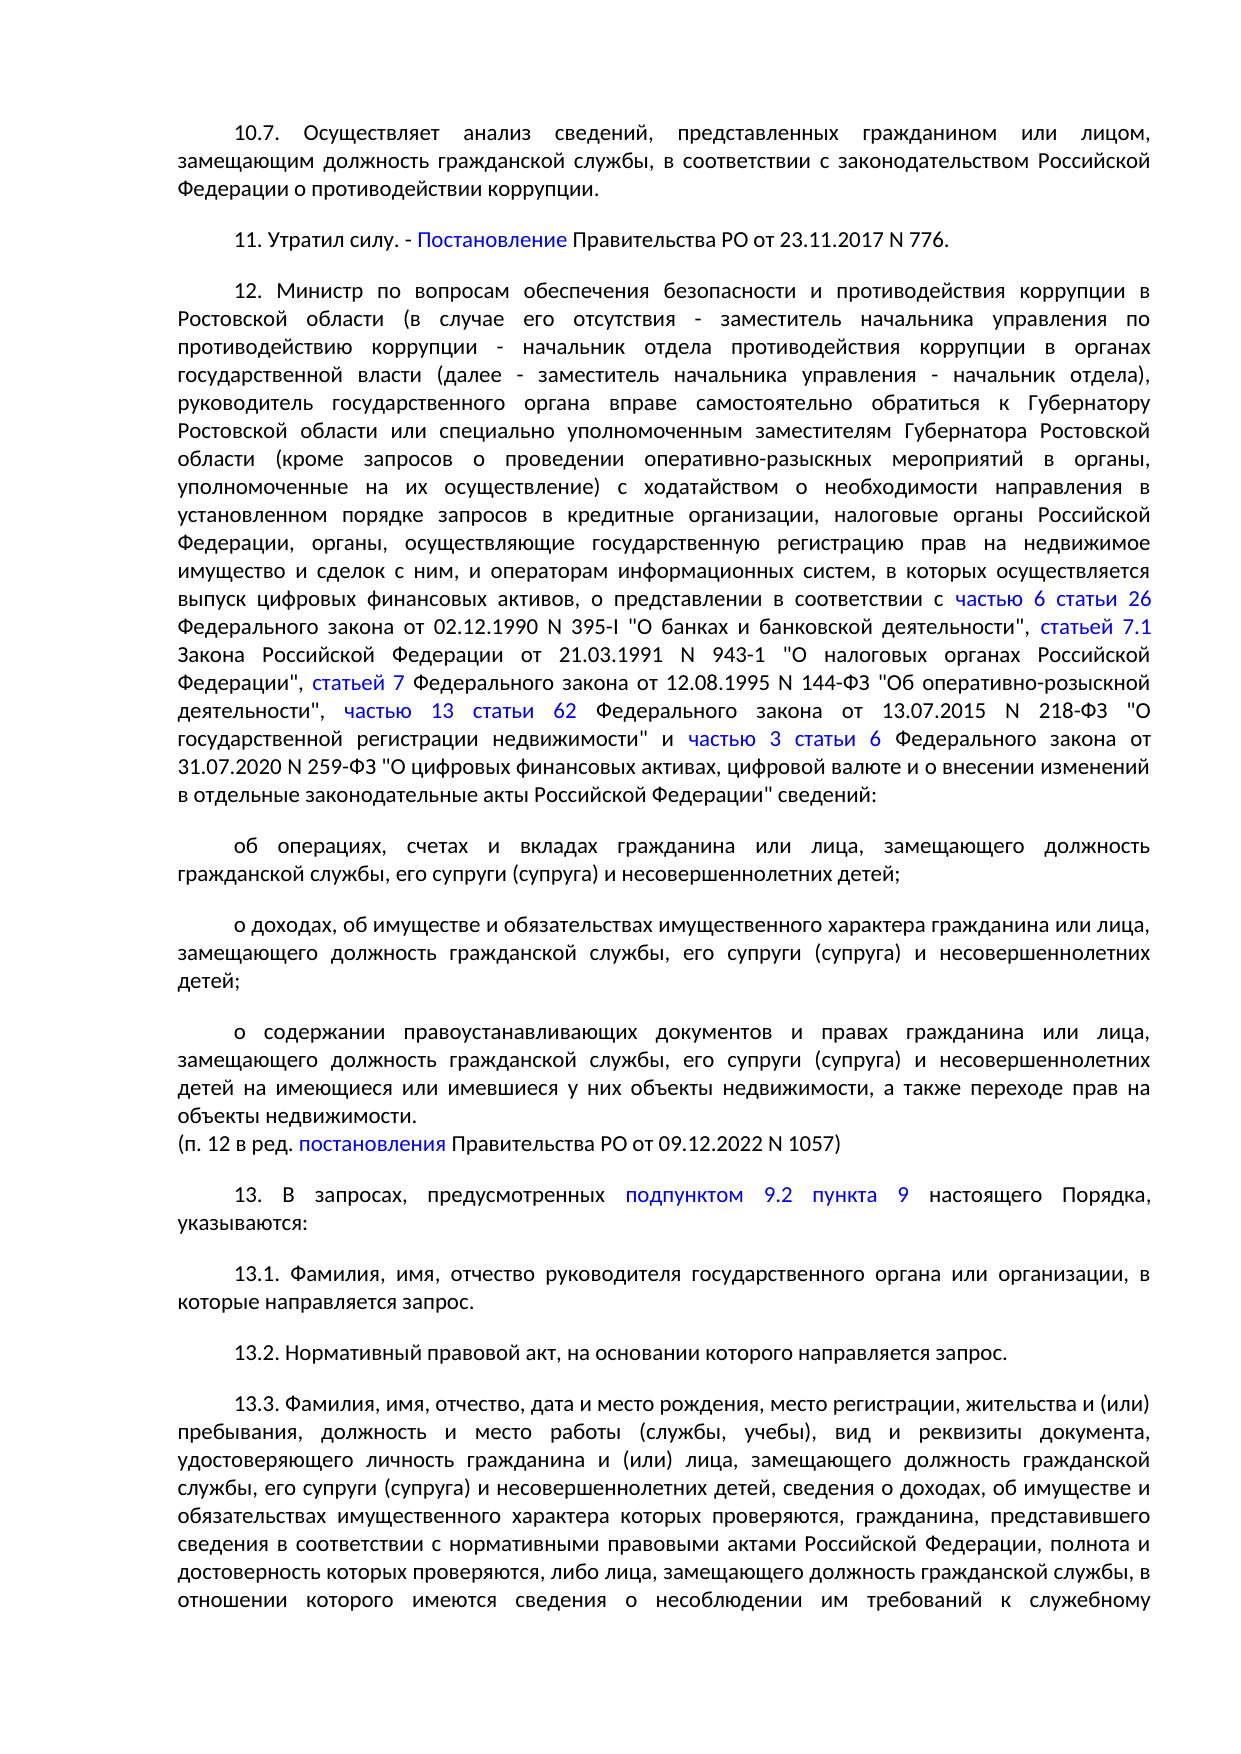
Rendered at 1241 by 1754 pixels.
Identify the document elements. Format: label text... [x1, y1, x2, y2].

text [177, 1389, 1152, 1613]
text 10.7. Осуществляет анализ сведений, представленных гражданином или лицом, замещающим должность гражданской службы, в соответствии с законодательством Российской Федерации о противодействии коррупции. [177, 118, 1152, 202]
text 13. В запросах, предусмотренных подпунктом 9.2 пункта 9 настоящего Порядка, указываются: [177, 1180, 1152, 1236]
text 13.1. Фамилия, имя, отчество руководителя государственного органа или организации, в которые направляется запрос. [177, 1259, 1152, 1315]
text о содержании правоустанавливающих документов и правах гражданина или лица, замещающего должность гражданской службы, его супруги (супруга) и несовершеннолетних детей на имеющиеся или имевшиеся у них объекты недвижимости, а также переходе прав на объекты недвижимости. [177, 1017, 1152, 1129]
text 11. Утратил силу. - Постановление Правительства РО от 23.11.2017 N 776. [177, 225, 1152, 253]
text 12. Министр по вопросам обеспечения безопасности и противодействия коррупции в Ростовской области (в случае его отсутствия - заместитель начальника управления по противодействию коррупции - начальник отдела противодействия коррупции в органах государственной власти (далее - заместитель начальника управления - начальник отдела), руководитель государственного органа вправе самостоятельно обратиться к Губернатору Ростовской области или специально уполномоченным заместителям Губернатора Ростовской области (кроме запросов о проведении оперативно-разыскных мероприятий в органы, уполномоченные на их осуществление) с ходатайством о необходимости направления в установленном порядке запросов в кредитные организации, налоговые органы Российской Федерации, органы, осуществляющие государственную регистрацию прав на недвижимое имущество и сделок с ним, и операторам информационных систем, в которых осуществляется выпуск цифровых финансовых активов, о представлении в соответствии с частью 6 статьи 26 Федерального закона от 02.12.1990 N 395-I "О банках и банковской деятельности", статьей 7.1 Закона Российской Федерации от 21.03.1991 N 943-1 "О налоговых органах Российской Федерации", статьей 7 Федерального закона от 12.08.1995 N 144-ФЗ "Об оперативно-розыскной деятельности", частью 13 статьи 62 Федерального закона от 13.07.2015 N 218-ФЗ "О государственной регистрации недвижимости" и частью 3 статьи 6 Федерального закона от 31.07.2020 N 259-ФЗ "О цифровых финансовых активах, цифровой валюте и о внесении изменений в отдельные законодательные акты Российской Федерации" сведений: [177, 276, 1152, 808]
text 13.2. Нормативный правовой акт, на основании которого направляется запрос. [177, 1338, 1152, 1366]
text об операциях, счетах и вкладах гражданина или лица, замещающего должность гражданской службы, его супруги (супруга) и несовершеннолетних детей; [177, 831, 1152, 887]
text о доходах, об имуществе и обязательствах имущественного характера гражданина или лица, замещающего должность гражданской службы, его супруги (супруга) и несовершеннолетних детей; [177, 910, 1152, 994]
text (п. 12 в ред. постановления Правительства РО от 09.12.2022 N 1057) [177, 1129, 1152, 1157]
